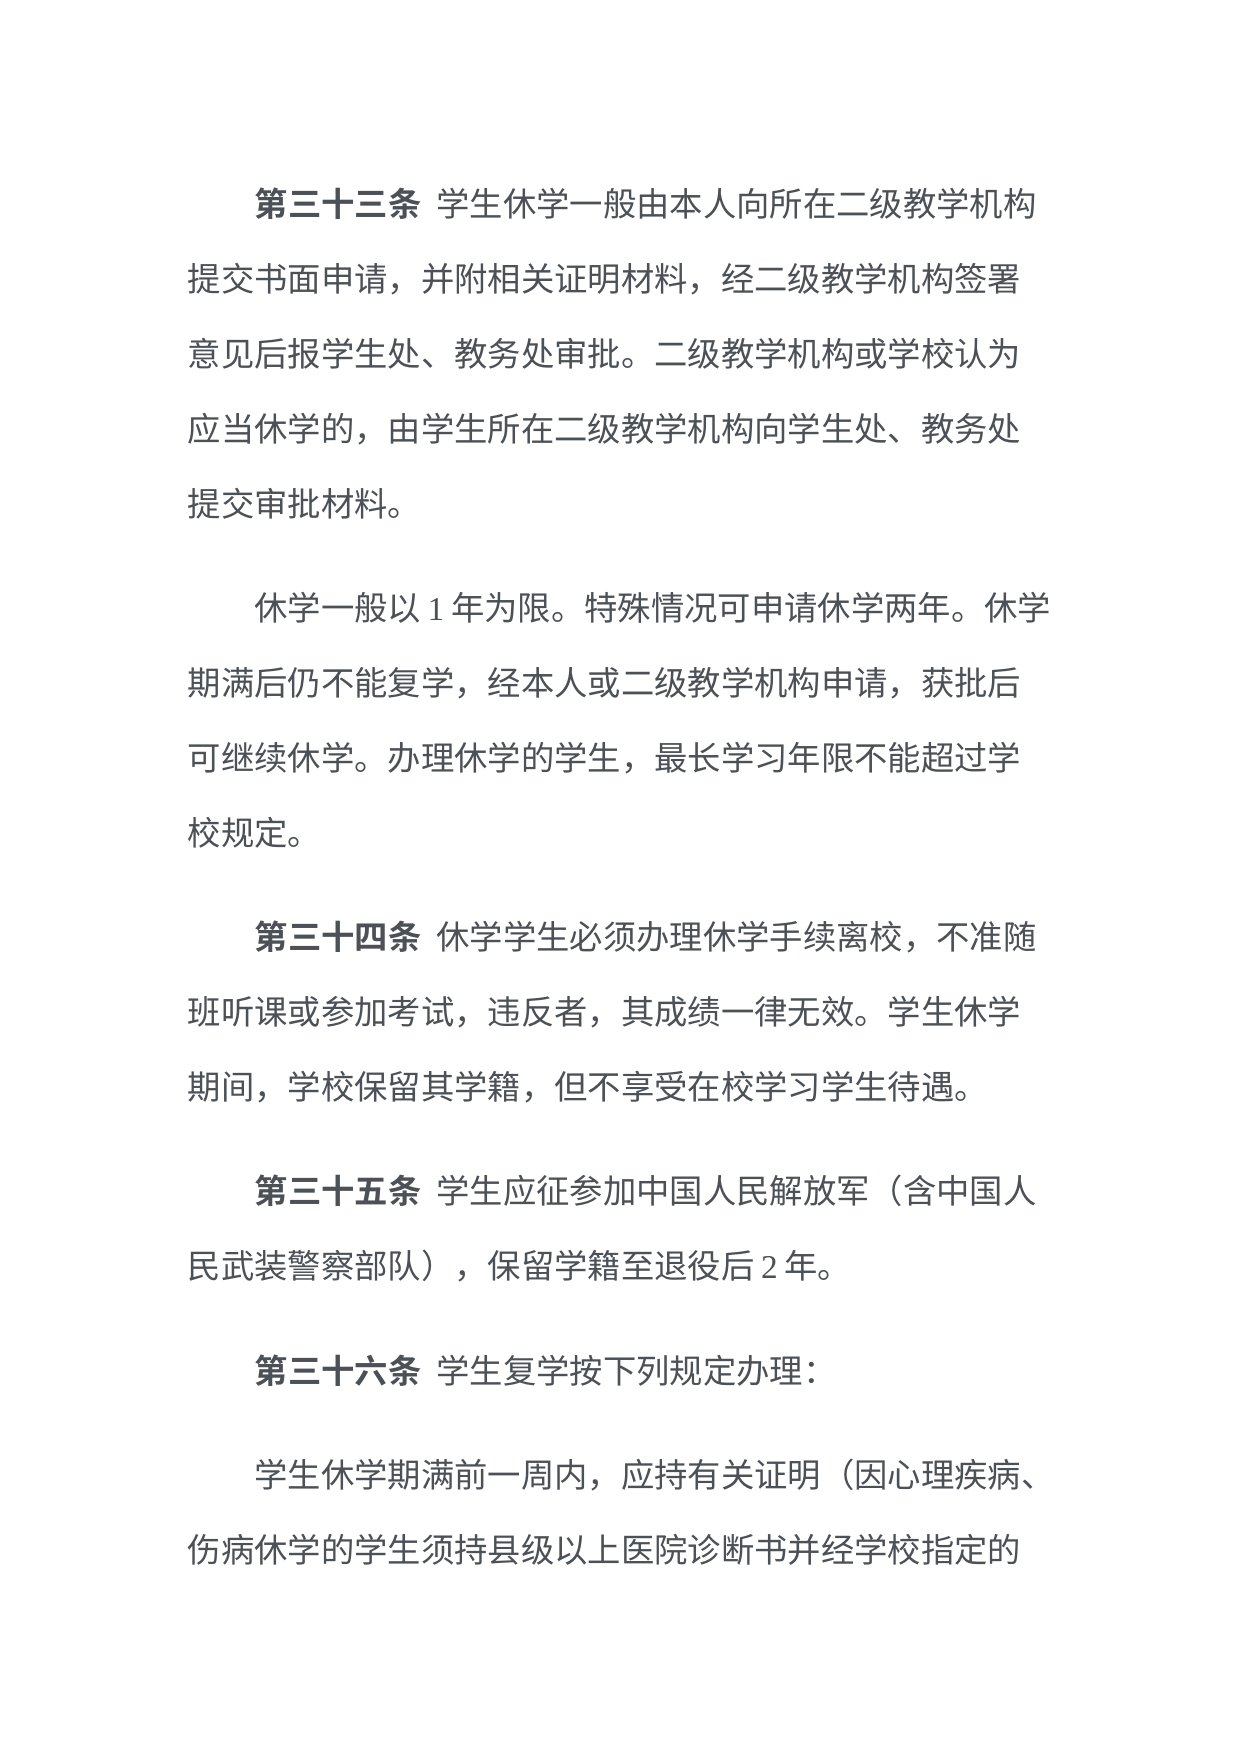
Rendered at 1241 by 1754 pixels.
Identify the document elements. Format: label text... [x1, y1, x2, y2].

text 第三十五条 学生应征参加中国人民解放军（含中国人民武装警察部队），保留学籍至退役后2年。 [187, 1152, 1053, 1302]
text 第三十三条 学生休学一般由本人向所在二级教学机构提交书面申请，并附相关证明材料，经二级教学机构签署意见后报学生处、教务处审批。二级教学机构或学校认为应当休学的，由学生所在二级教学机构向学生处、教务处提交审批材料。 [187, 164, 1053, 539]
text 第三十四条 休学学生必须办理休学手续离校，不准随班听课或参加考试，违反者，其成绩一律无效。学生休学期间，学校保留其学籍，但不享受在校学习学生待遇。 [187, 898, 1053, 1123]
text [187, 1435, 1053, 1585]
text 第三十六条 学生复学按下列规定办理： [187, 1331, 1053, 1406]
text 休学一般以1年为限。特殊情况可申请休学两年。休学期满后仍不能复学，经本人或二级教学机构申请，获批后可继续休学。办理休学的学生，最长学习年限不能超过学校规定。 [187, 569, 1053, 869]
